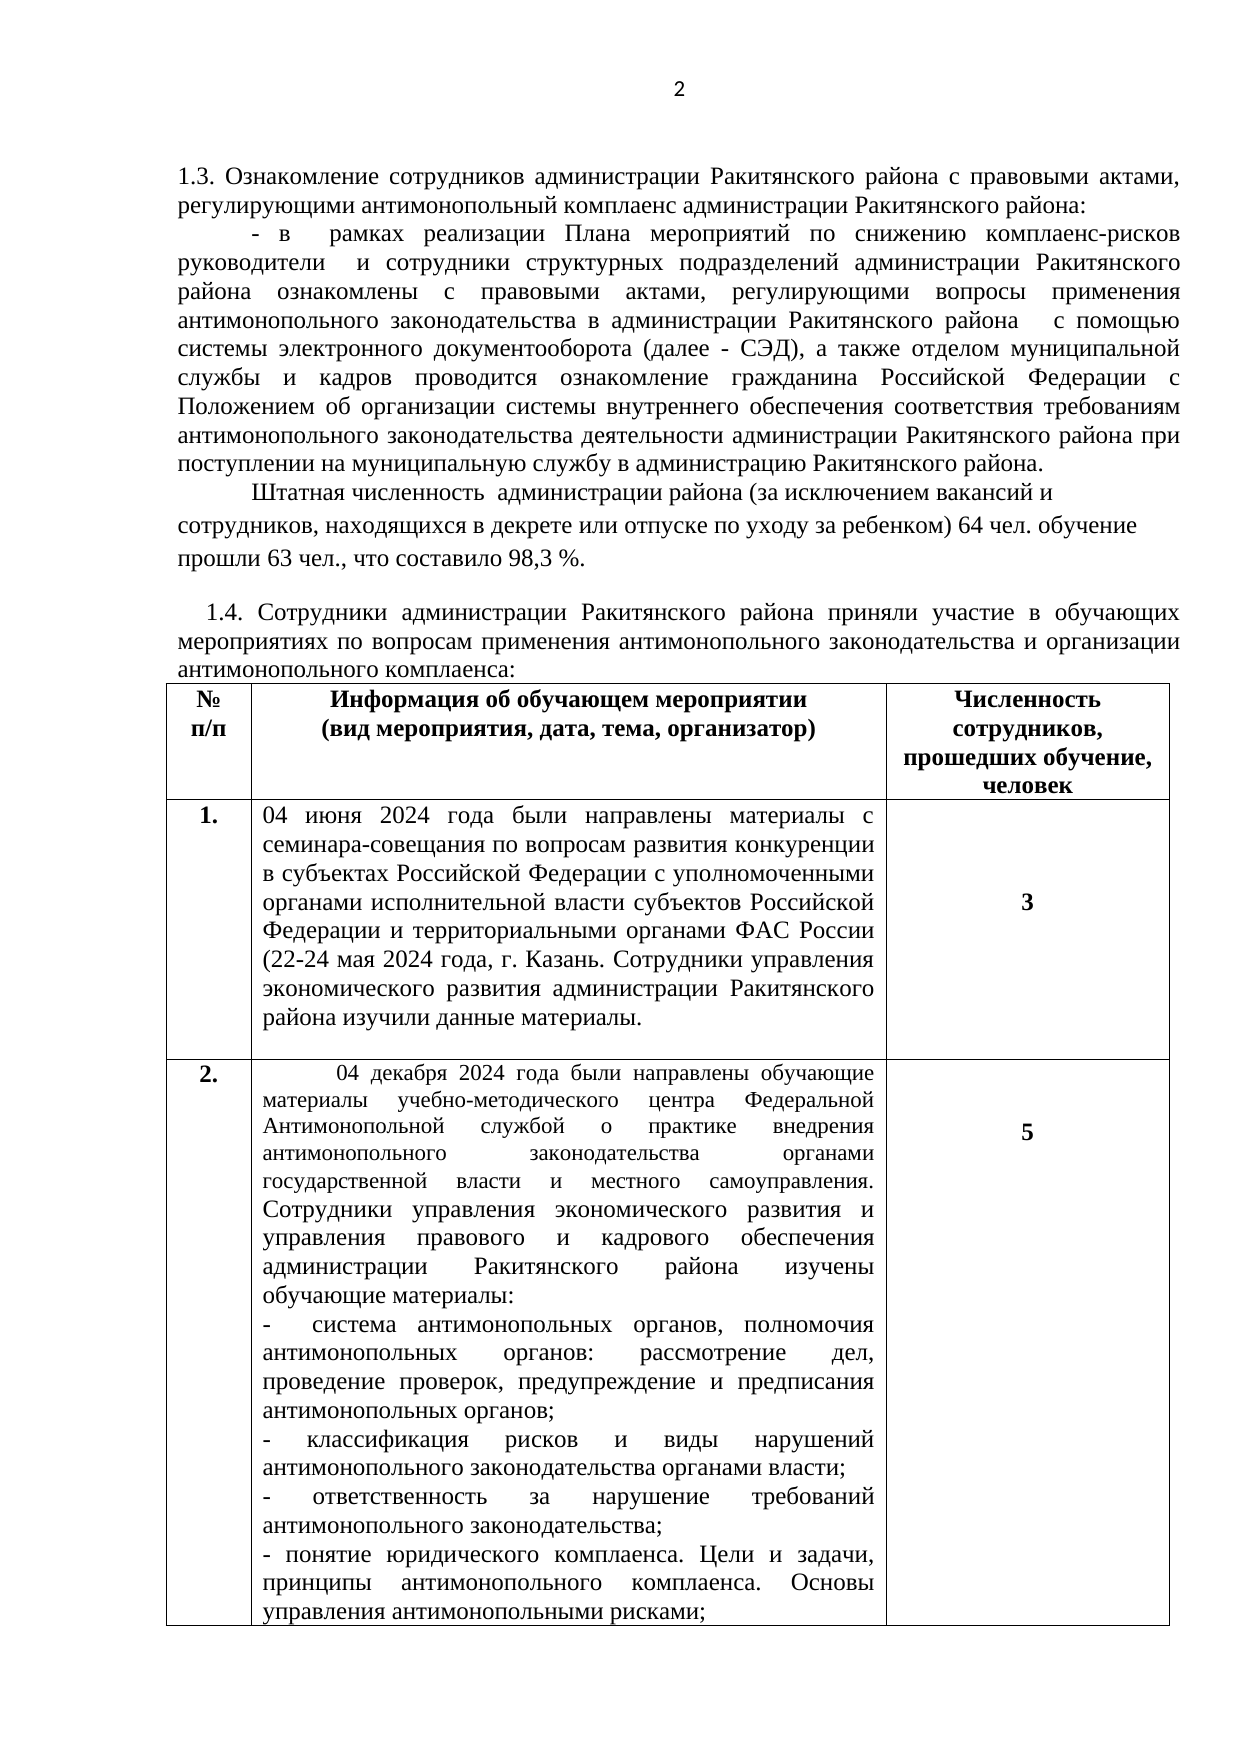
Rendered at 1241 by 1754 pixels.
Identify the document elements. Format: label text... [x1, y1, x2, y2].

text - в рамках реализации Плана мероприятий по снижению комплаенс-рисков руководители и сотрудники структурных подразделений администрации Ракитянского района ознакомлены с правовыми актами, регулирующими вопросы применения антимонопольного законодательства в администрации Ракитянского района с помощью системы электронного документооборота (далее - СЭД), а также отделом муниципальной службы и кадров проводится ознакомление гражданина Российской Федерации с Положением об организации системы внутреннего обеспечения соответствия требованиям антимонопольного законодательства деятельности администрации Ракитянского района при поступлении на муниципальную службу в администрацию Ракитянского района. [177, 218, 1181, 477]
text 1.3. Ознакомление сотрудников администрации Ракитянского района с правовыми актами, регулирующими антимонопольный комплаенс администрации Ракитянского района: [177, 161, 1181, 218]
text 1.4. Сотрудники администрации Ракитянского района приняли участие в обучающих мероприятиях по вопросам применения антимонопольного законодательства и организации антимонопольного комплаенса: [177, 597, 1181, 683]
table_cell 5 [887, 1060, 1169, 1625]
table_header Численность сотрудников, прошедших обучение, человек [887, 684, 1169, 799]
table_header Информация об обучающем мероприятии (вид мероприятия, дата, тема, организатор) [252, 684, 886, 799]
table_cell 2. [167, 1060, 251, 1625]
table_header № п/п [167, 684, 251, 799]
table_cell 04 июня 2024 года были направлены материалы с семинара-совещания по вопросам развития конкуренции в субъектах Российской Федерации с уполномоченными органами исполнительной власти субъектов Российской Федерации и территориальными органами ФАС России (22-24 мая 2024 года, г. Казань. Сотрудники управления экономического развития администрации Ракитянского района изучили данные материалы. [252, 800, 886, 1058]
table_cell 3 [887, 800, 1169, 1058]
text Штатная численность администрации района (за исключением вакансий и сотрудников, находящихся в декрете или отпуске по уходу за ребенком) 64 чел. обучение прошли 63 чел., что составило 98,3 %. [177, 477, 1181, 572]
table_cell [252, 1060, 886, 1625]
table_cell 1. [167, 800, 251, 1058]
